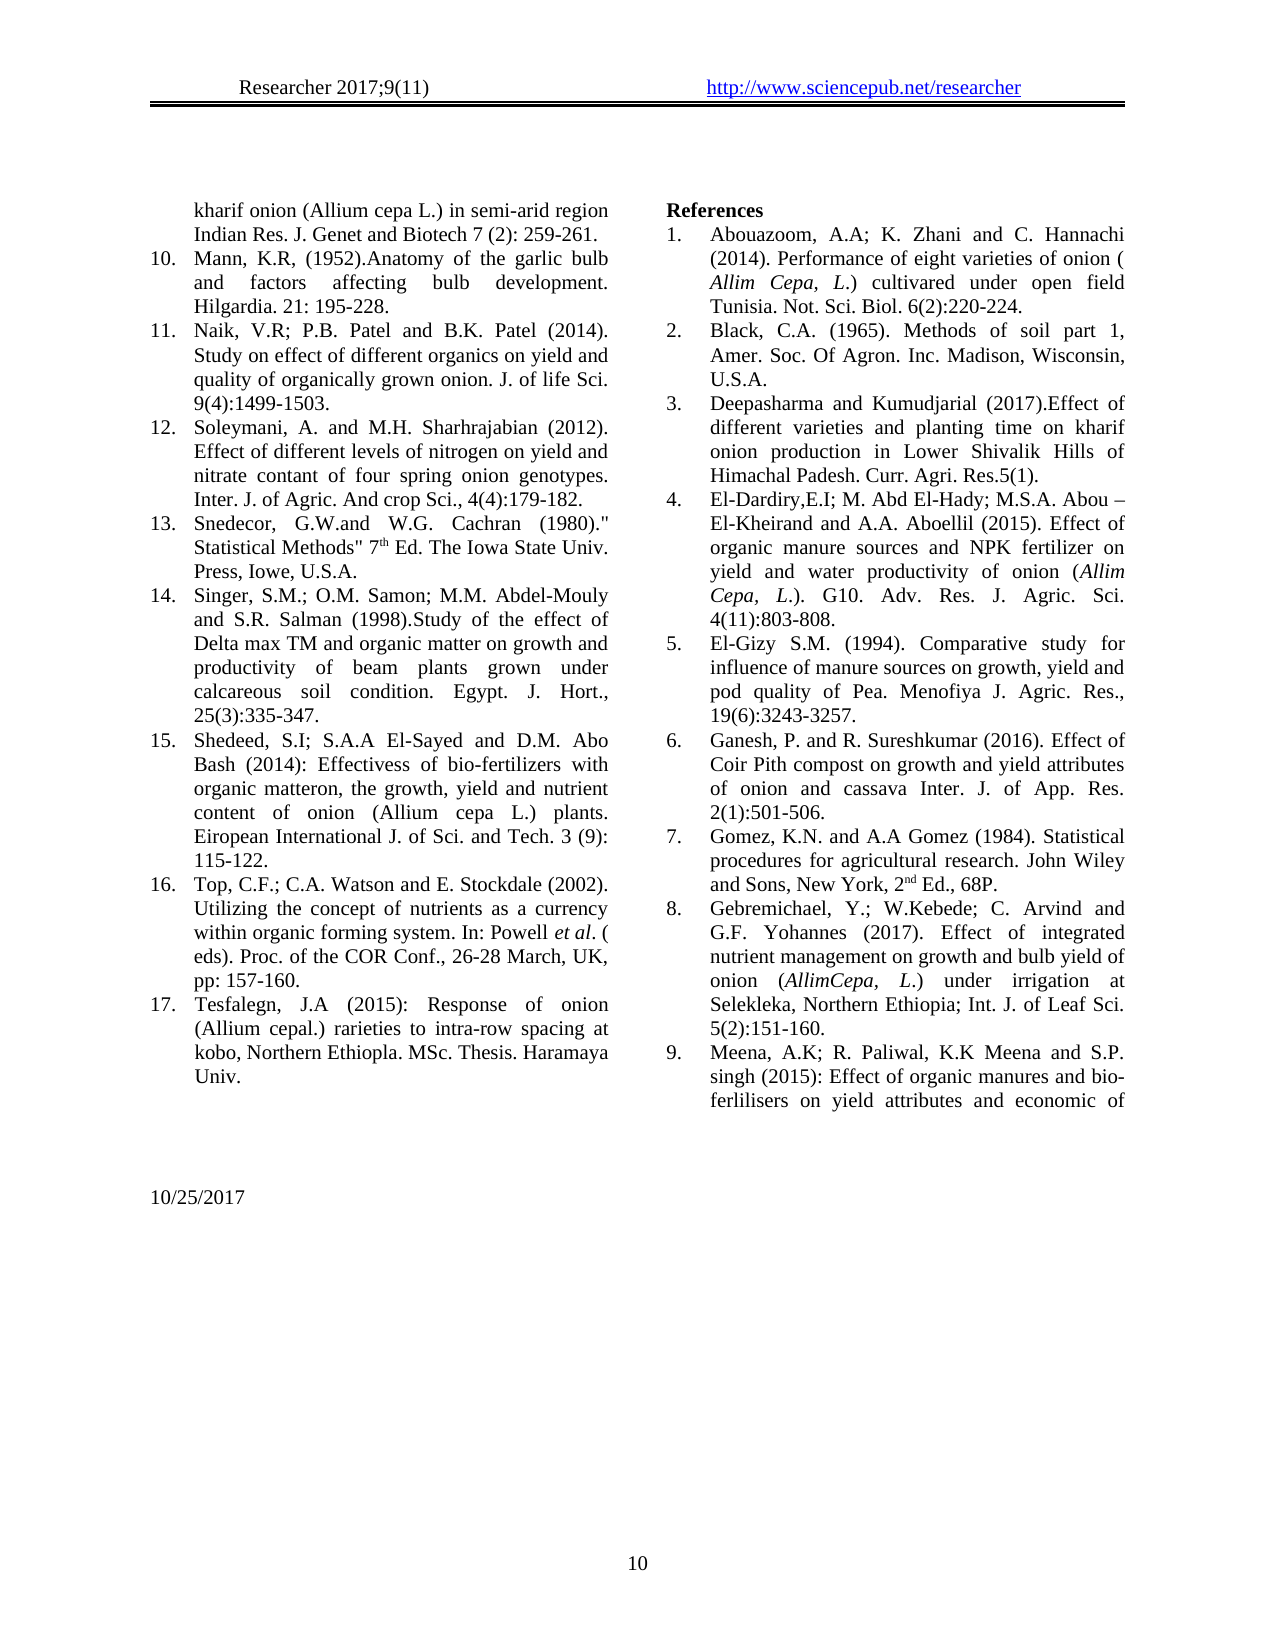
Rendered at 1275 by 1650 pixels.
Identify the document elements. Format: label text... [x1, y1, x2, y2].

list Snedecor, G.W.and W.G. Cachran (1980)." Statistical Methods" 7th Ed. The Iowa State Univ. Press, Iowe, U.S.A. [150, 511, 609, 583]
list Black, C.A. (1965). Methods of soil part 1, Amer. Soc. Of Agron. Inc. Madison, Wisconsin, U.S.A. [666, 318, 1125, 391]
text References [666, 198, 1125, 222]
list Tesfalegn, J.A (2015): Response of onion (Allium cepal.) rarieties to intra-row spacing at kobo, Northern Ethiopla. MSc. Thesis. Haramaya Univ. [150, 992, 609, 1088]
list Ganesh, P. and R. Sureshkumar (2016). Effect of Coir Pith compost on growth and yield attributes of onion and cassava Inter. J. of App. Res. 2(1):501-506. [666, 727, 1125, 824]
list Meena, A.K; R. Paliwal, K.K Meena and S.P. singh (2015): Effect of organic manures and bio-ferlilisers on yield attributes and economic of kharif onion (Allium cepa L.) in semi-arid region Indian Res. J. Genet and Biotech 7 (2): 259-261. [666, 1040, 1125, 1112]
list Shedeed, S.I; S.A.A El-Sayed and D.M. Abo Bash (2014): Effectivess of bio-fertilizers with organic matteron, the growth, yield and nutrient content of onion (Allium cepa L.) plants. Eiropean International J. of Sci. and Tech. 3 (9): 115-122. [150, 727, 609, 872]
list Gomez, K.N. and A.A Gomez (1984). Statistical procedures for agricultural research. John Wiley and Sons, New York, 2nd Ed., 68P. [666, 824, 1125, 896]
list Singer, S.M.; O.M. Samon; M.M. Abdel-Mouly and S.R. Salman (1998).Study of the effect of Delta max TM and organic matter on growth and productivity of beam plants grown under calcareous soil condition. Egypt. J. Hort., 25(3):335-347. [150, 583, 609, 727]
list Meena, A.K; R. Paliwal, K.K Meena and S.P. singh (2015): Effect of organic manures and bio-ferlilisers on yield attributes and economic of kharif onion (Allium cepa L.) in semi-arid region Indian Res. J. Genet and Biotech 7 (2): 259-261. [150, 198, 609, 246]
text 10/25/2017 [150, 1185, 1125, 1209]
list El-Gizy S.M. (1994). Comparative study for influence of manure sources on growth, yield and pod quality of Pea. Menofiya J. Agric. Res., 19(6):3243-3257. [666, 631, 1125, 727]
list Gebremichael, Y.; W.Kebede; C. Arvind and G.F. Yohannes (2017). Effect of integrated nutrient management on growth and bulb yield of onion (AllimCepa, L.) under irrigation at Selekleka, Northern Ethiopia; Int. J. of Leaf Sci. 5(2):151-160. [666, 896, 1125, 1040]
list Naik, V.R; P.B. Patel and B.K. Patel (2014). Study on effect of different organics on yield and quality of organically grown onion. J. of life Sci. 9(4):1499-1503. [150, 318, 609, 415]
list Soleymani, A. and M.H. Sharhrajabian (2012). Effect of different levels of nitrogen on yield and nitrate contant of four spring onion genotypes. Inter. J. of Agric. And crop Sci., 4(4):179-182. [150, 415, 609, 511]
list El-Dardiry,E.I; M. Abd El-Hady; M.S.A. Abou –El-Kheirand and A.A. Aboellil (2015). Effect of organic manure sources and NPK fertilizer on yield and water productivity of onion (Allim Cepa, L.). G10. Adv. Res. J. Agric. Sci. 4(11):803-808. [666, 487, 1125, 631]
list Abouazoom, A.A; K. Zhani and C. Hannachi (2014). Performance of eight varieties of onion ( Allim Cepa, L.) cultivared under open field Tunisia. Not. Sci. Biol. 6(2):220-224. [666, 222, 1125, 318]
list Top, C.F.; C.A. Watson and E. Stockdale (2002). Utilizing the concept of nutrients as a currency within organic forming system. In: Powell et al. ( eds). Proc. of the COR Conf., 26-28 March, UK, pp: 157-160. [150, 872, 609, 992]
list Mann, K.R, (1952).Anatomy of the garlic bulb and factors affecting bulb development. Hilgardia. 21: 195-228. [150, 246, 609, 318]
list Deepasharma and Kumudjarial (2017).Effect of different varieties and planting time on kharif onion production in Lower Shivalik Hills of Himachal Padesh. Curr. Agri. Res.5(1). [666, 391, 1125, 487]
